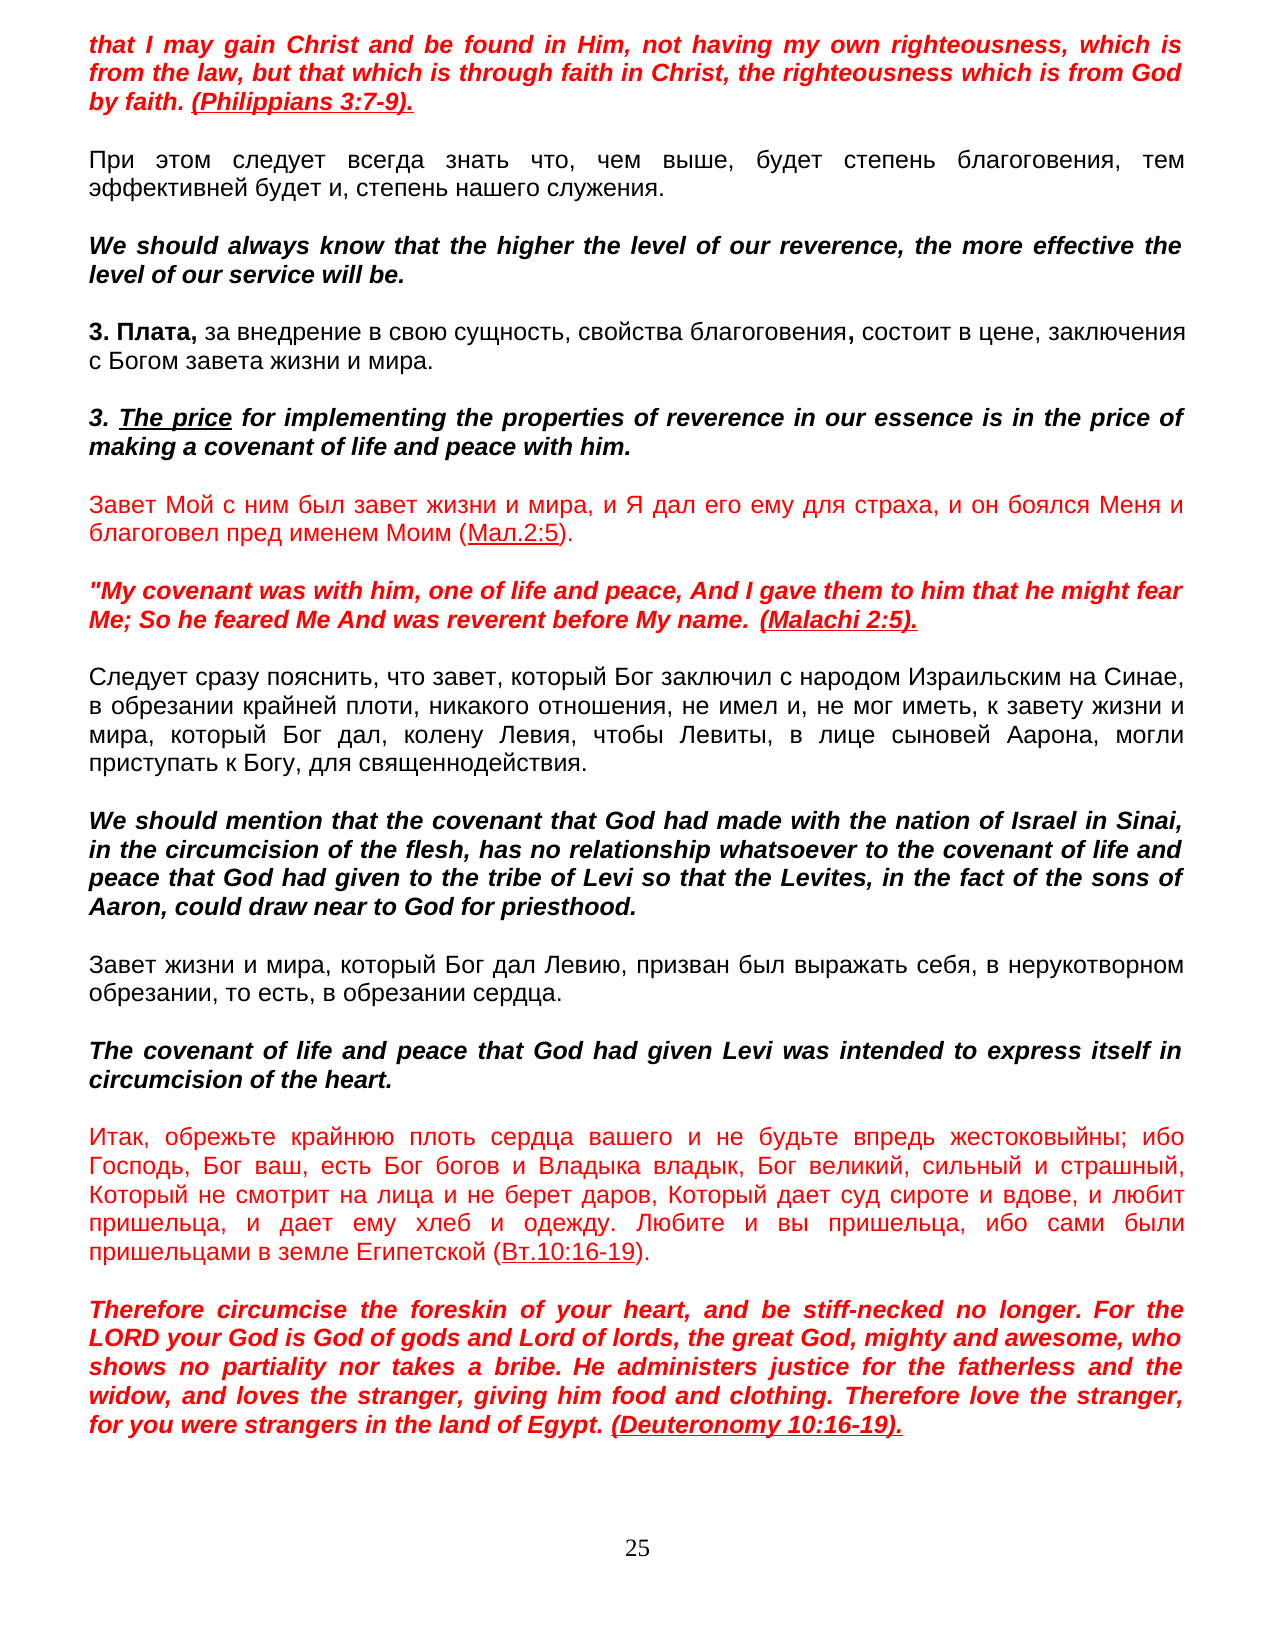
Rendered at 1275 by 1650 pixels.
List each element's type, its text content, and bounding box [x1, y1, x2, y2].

text that I may gain Christ and be found in Him, not having my own righteousness, which is from the law, but that which is through faith in Christ, the righteousness which is from God by faith. (Philippians 3:7-9). [89, 29, 1186, 116]
text Следует сразу пояснить, что завет, который Бог заключил с народом Израильским на Синае, в обрезании крайней плоти, никакого отношения, не имел и, не мог иметь, к завету жизни и мира, который Бог дал, колену Левия, чтобы Левиты, в лице сыновей Аарона, могли приступать к Богу, для священнодействия. [89, 662, 1186, 777]
text Итак, обрежьте крайнюю плоть сердца вашего и не будьте впредь жестоковыйны; ибо Господь, Бог ваш, есть Бог богов и Владыка владык, Бог великий, сильный и страшный, Который не смотрит на лица и не берет даров, Который дает суд сироте и вдове, и любит пришельца, и дает ему хлеб и одежду. Любите и вы пришельца, ибо сами были пришельцами в земле Египетской (Вт.10:16-19). [89, 1122, 1186, 1266]
text При этом следует всегда знать что, чем выше, будет степень благоговения, тем эффективней будет и, степень нашего служения. [89, 144, 1186, 202]
text "My covenant was with him, one of life and peace, And I gave them to him that he might fear Me; So he feared Me And was reverent before My name. (Malachi 2:5). [89, 576, 1186, 633]
text The covenant of life and peace that God had given Levi was intended to express itself in circumcision of the heart. [89, 1036, 1186, 1093]
text Завет Мой с ним был завет жизни и мира, и Я дал его ему для страха, и он боялся Меня и благоговел пред именем Моим (Мал.2:5). [89, 489, 1186, 547]
text Therefore circumcise the foreskin of your heart, and be stiff-necked no longer. For the LORD your God is God of gods and Lord of lords, the great God, mighty and awesome, who shows no partiality nor takes a bribe. He administers justice for the fatherless and the widow, and loves the stranger, giving him food and clothing. Therefore love the stranger, for you were strangers in the land of Egypt. (Deuteronomy 10:16-19). [89, 1294, 1186, 1438]
text 3. Плата, за внедрение в свою сущность, свойства благоговения, состоит в цене, заключения с Богом завета жизни и мира. [89, 317, 1186, 374]
text We should mention that the covenant that God had made with the nation of Israel in Sinai, in the circumcision of the flesh, has no relationship whatsoever to the covenant of life and peace that God had given to the tribe of Levi so that the Levites, in the fact of the sons of Aaron, could draw near to God for priesthood. [89, 806, 1186, 921]
text 3. The price for implementing the properties of reverence in our essence is in the price of making a covenant of life and peace with him. [89, 403, 1186, 461]
text Завет жизни и мира, который Бог дал Левию, призван был выражать себя, в нерукотворном обрезании, то есть, в обрезании сердца. [89, 949, 1186, 1007]
text We should always know that the higher the level of our reverence, the more effective the level of our service will be. [89, 231, 1186, 288]
